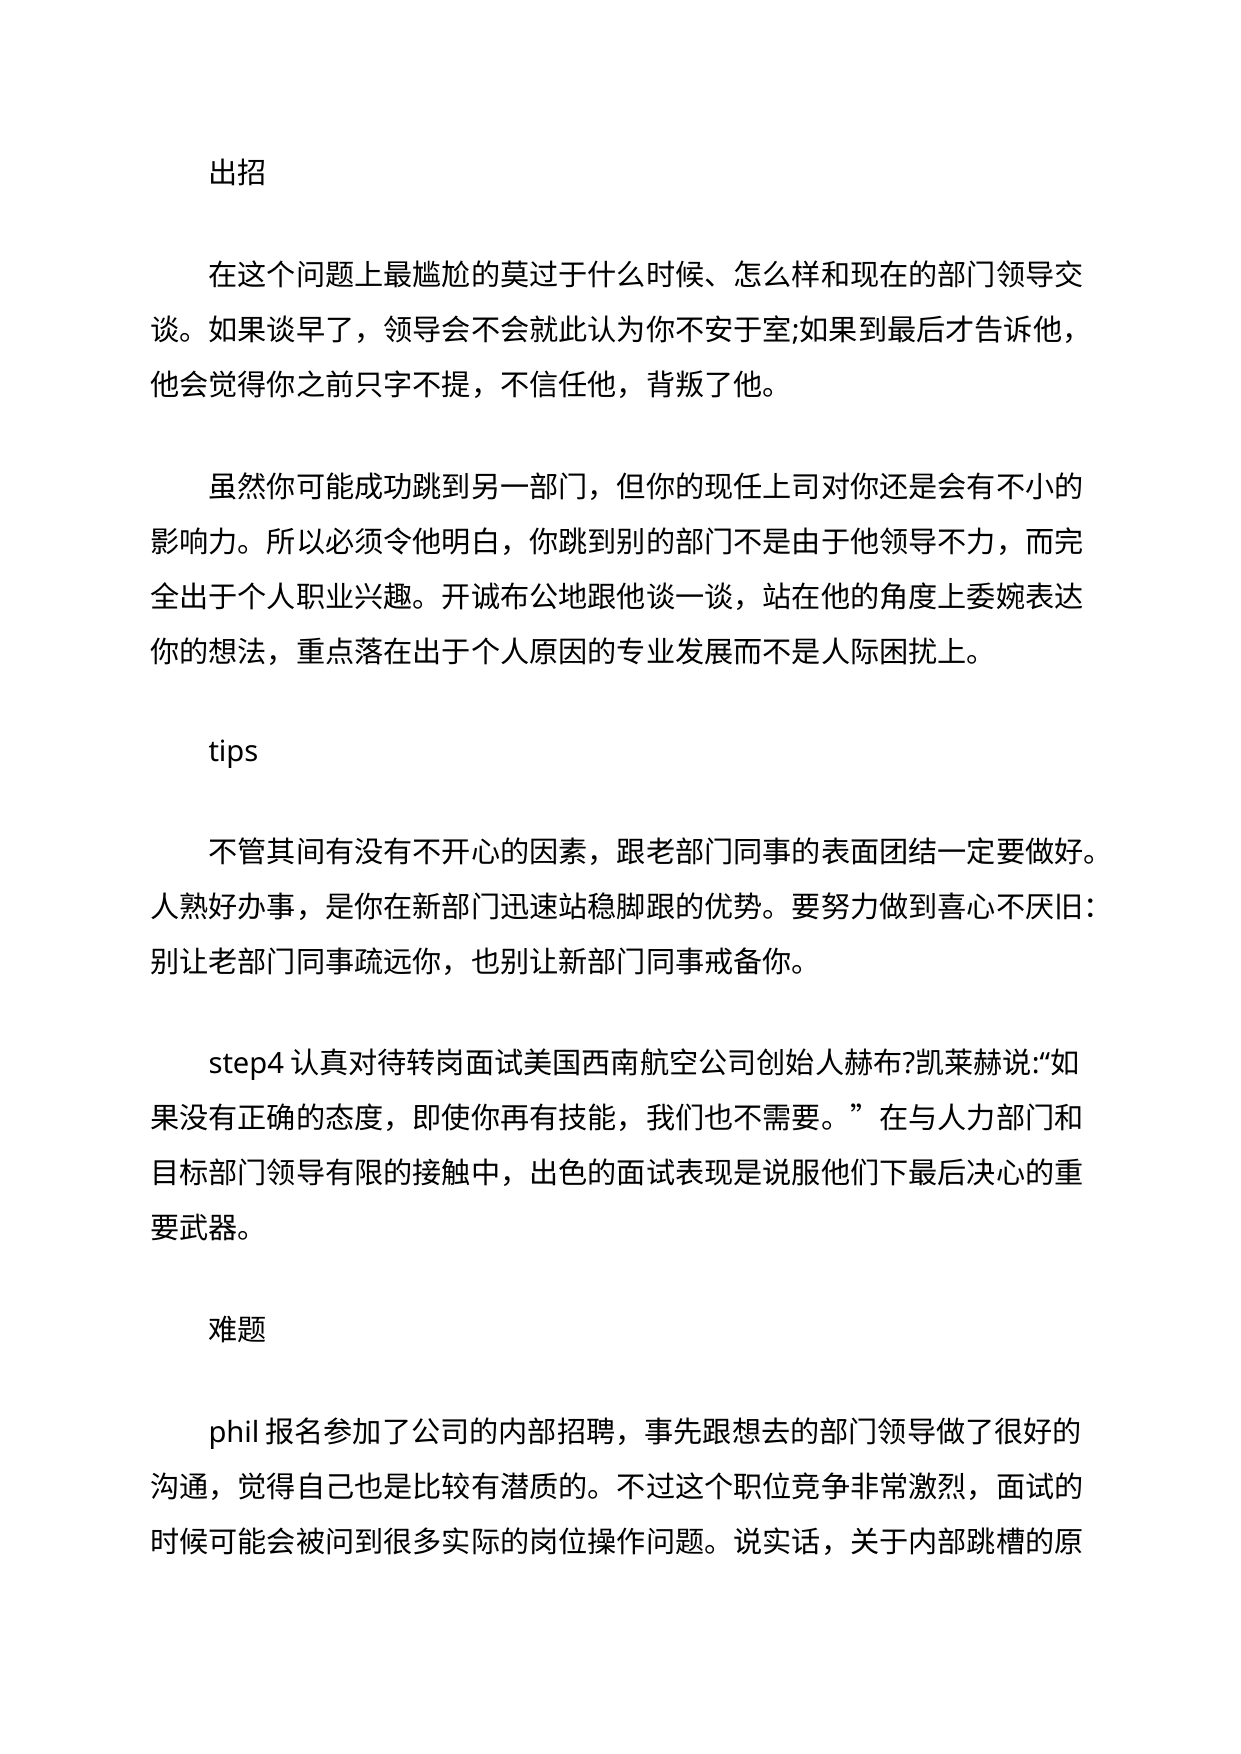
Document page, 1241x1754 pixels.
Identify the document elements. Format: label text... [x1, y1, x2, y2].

text step4认真对待转岗面试美国西南航空公司创始人赫布?凯莱赫说:“如果没有正确的态度，即使你再有技能，我们也不需要。”在与人力部门和目标部门领导有限的接触中，出色的面试表现是说服他们下最后决心的重要武器。 [150, 1040, 1090, 1247]
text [150, 1408, 1090, 1560]
text tips [150, 730, 1090, 769]
text 不管其间有没有不开心的因素，跟老部门同事的表面团结一定要做好。人熟好办事，是你在新部门迅速站稳脚跟的优势。要努力做到喜心不厌旧：别让老部门同事疏远你，也别让新部门同事戒备你。 [150, 828, 1090, 980]
text 虽然你可能成功跳到另一部门，但你的现任上司对你还是会有不小的影响力。所以必须令他明白，你跳到别的部门不是由于他领导不力，而完全出于个人职业兴趣。开诚布公地跟他谈一谈，站在他的角度上委婉表达你的想法，重点落在出于个人原因的专业发展而不是人际困扰上。 [150, 463, 1090, 670]
text 在这个问题上最尴尬的莫过于什么时候、怎么样和现在的部门领导交谈。如果谈早了，领导会不会就此认为你不安于室;如果到最后才告诉他，他会觉得你之前只字不提，不信任他，背叛了他。 [150, 252, 1090, 404]
text 出招 [150, 150, 1090, 192]
text 难题 [150, 1306, 1090, 1349]
